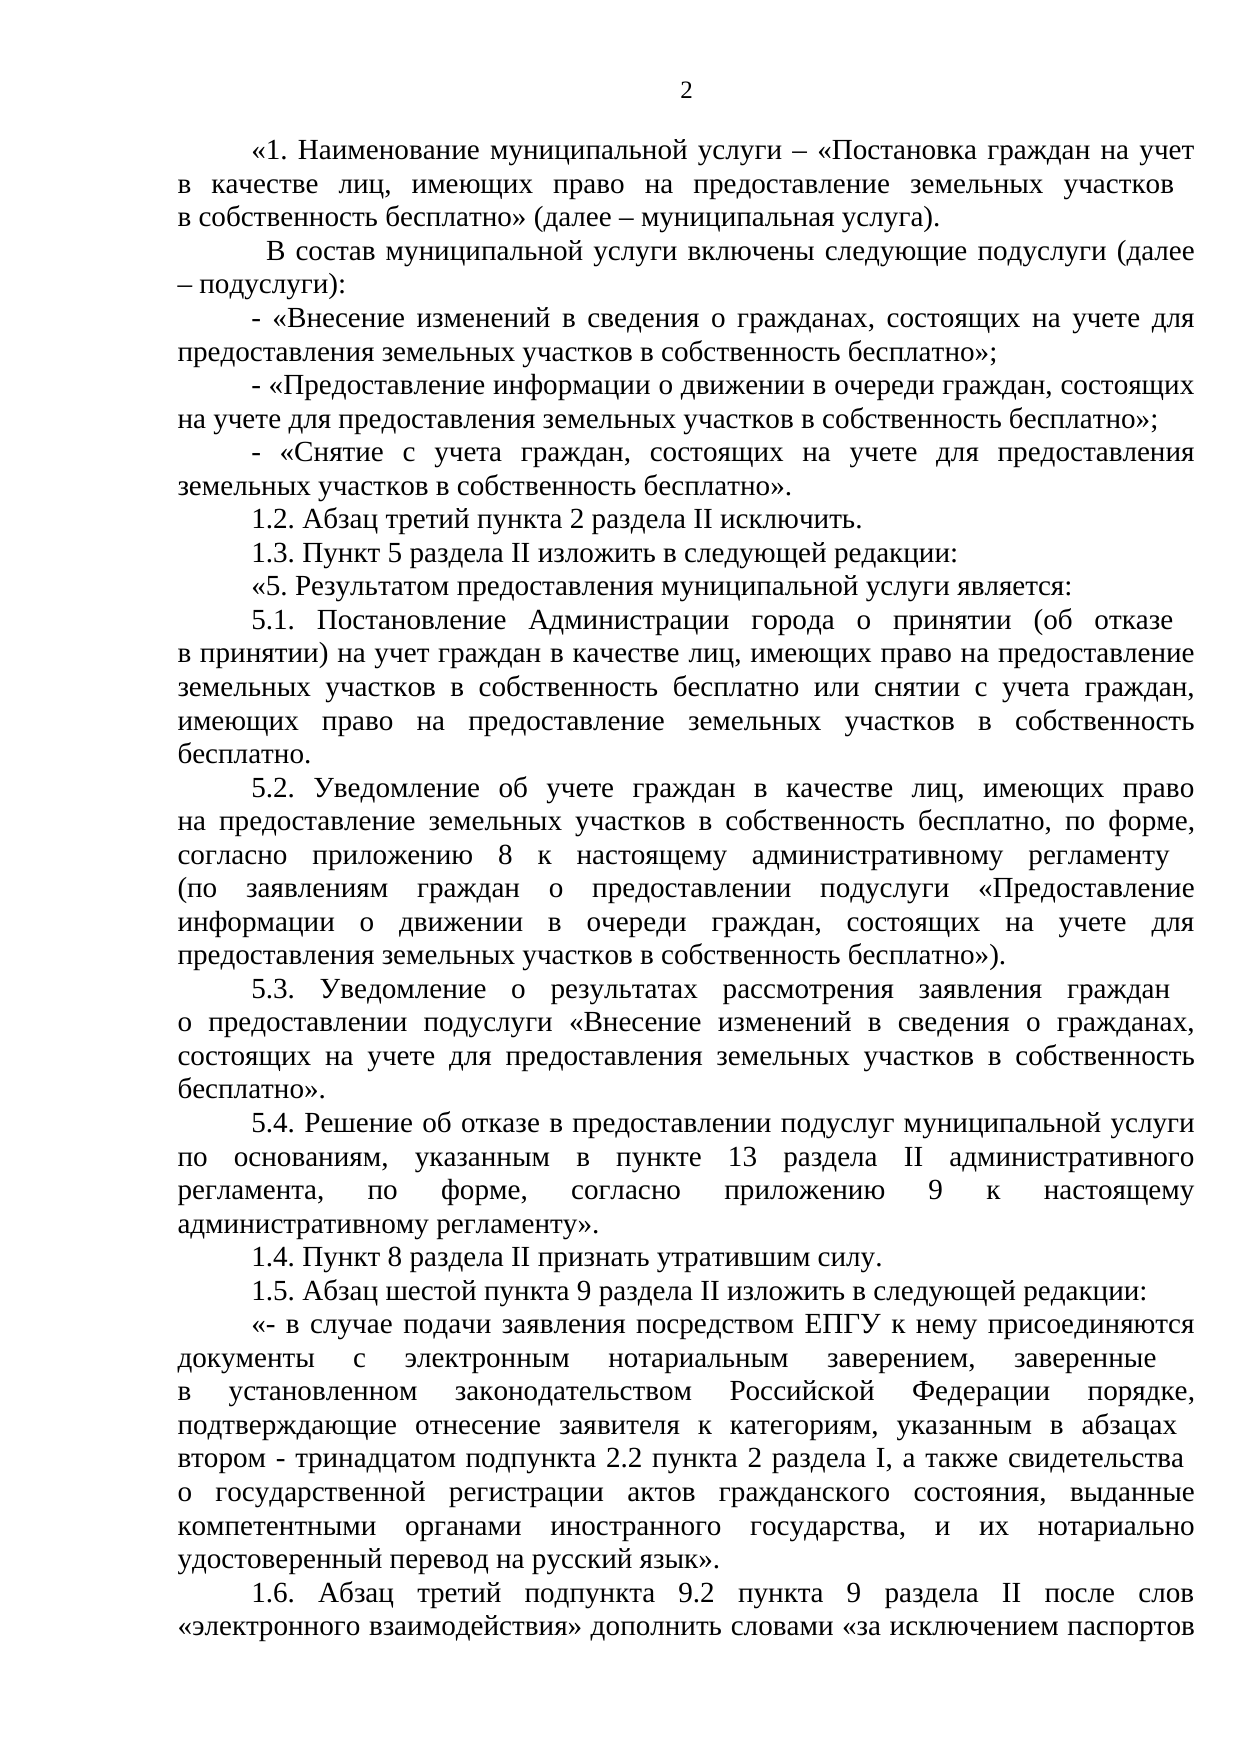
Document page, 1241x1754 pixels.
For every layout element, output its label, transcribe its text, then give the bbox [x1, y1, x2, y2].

text - «Предоставление информации о движении в очереди граждан, состоящих на учете для предоставления земельных участков в собственность бесплатно»; [177, 367, 1196, 434]
text 1.3. Пункт 5 раздела II изложить в следующей редакции: [177, 535, 1196, 568]
text 5.2. Уведомление об учете граждан в качестве лиц, имеющих право на предоставление земельных участков в собственность бесплатно, по форме, согласно приложению 8 к настоящему административному регламенту (по заявлениям граждан о предоставлении подуслуги «Предоставление информации о движении в очереди граждан, состоящих на учете для предоставления земельных участков в собственность бесплатно»). [177, 770, 1196, 971]
text 5.4. Решение об отказе в предоставлении подуслуг муниципальной услуги по основаниям, указанным в пункте 13 раздела II административного регламента, по форме, согласно приложению 9 к настоящему административному регламенту». [177, 1105, 1196, 1239]
text 5.3. Уведомление о результатах рассмотрения заявления граждан о предоставлении подуслуги «Внесение изменений в сведения о гражданах, состоящих на учете для предоставления земельных участков в собственность бесплатно». [177, 971, 1196, 1105]
text 1.5. Абзац шестой пункта 9 раздела II изложить в следующей редакции: [177, 1273, 1196, 1306]
text «5. Результатом предоставления муниципальной услуги является: [177, 568, 1196, 602]
text 1.4. Пункт 8 раздела II признать утратившим силу. [177, 1239, 1196, 1273]
text «1. Наименование муниципальной услуги – «Постановка граждан на учет в качестве лиц, имеющих право на предоставление земельных участков в собственность бесплатно» (далее – муниципальная услуга). [177, 132, 1196, 233]
text «- в случае подачи заявления посредством ЕПГУ к нему присоединяются документы с электронным нотариальным заверением, заверенные в установленном законодательством Российской Федерации порядке, подтверждающие отнесение заявителя к категориям, указанным в абзацах втором - тринадцатом подпункта 2.2 пункта 2 раздела I, а также свидетельства о государственной регистрации актов гражданского состояния, выданные компетентными органами иностранного государства, и их нотариально удостоверенный перевод на русский язык». [177, 1306, 1196, 1575]
text 5.1. Постановление Администрации города о принятии (об отказе в принятии) на учет граждан в качестве лиц, имеющих право на предоставление земельных участков в собственность бесплатно или снятии с учета граждан, имеющих право на предоставление земельных участков в собственность бесплатно. [177, 602, 1196, 770]
text В состав муниципальной услуги включены следующие подуслуги (далее – подуслуги): [177, 233, 1196, 300]
list - «Снятие с учета граждан, состоящих на учете для предоставления земельных участков в собственность бесплатно». [177, 434, 1196, 501]
text - «Внесение изменений в сведения о гражданах, состоящих на учете для предоставления земельных участков в собственность бесплатно»; [177, 300, 1196, 367]
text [177, 1575, 1196, 1642]
text 1.2. Абзац третий пункта 2 раздела II исключить. [177, 501, 1196, 535]
